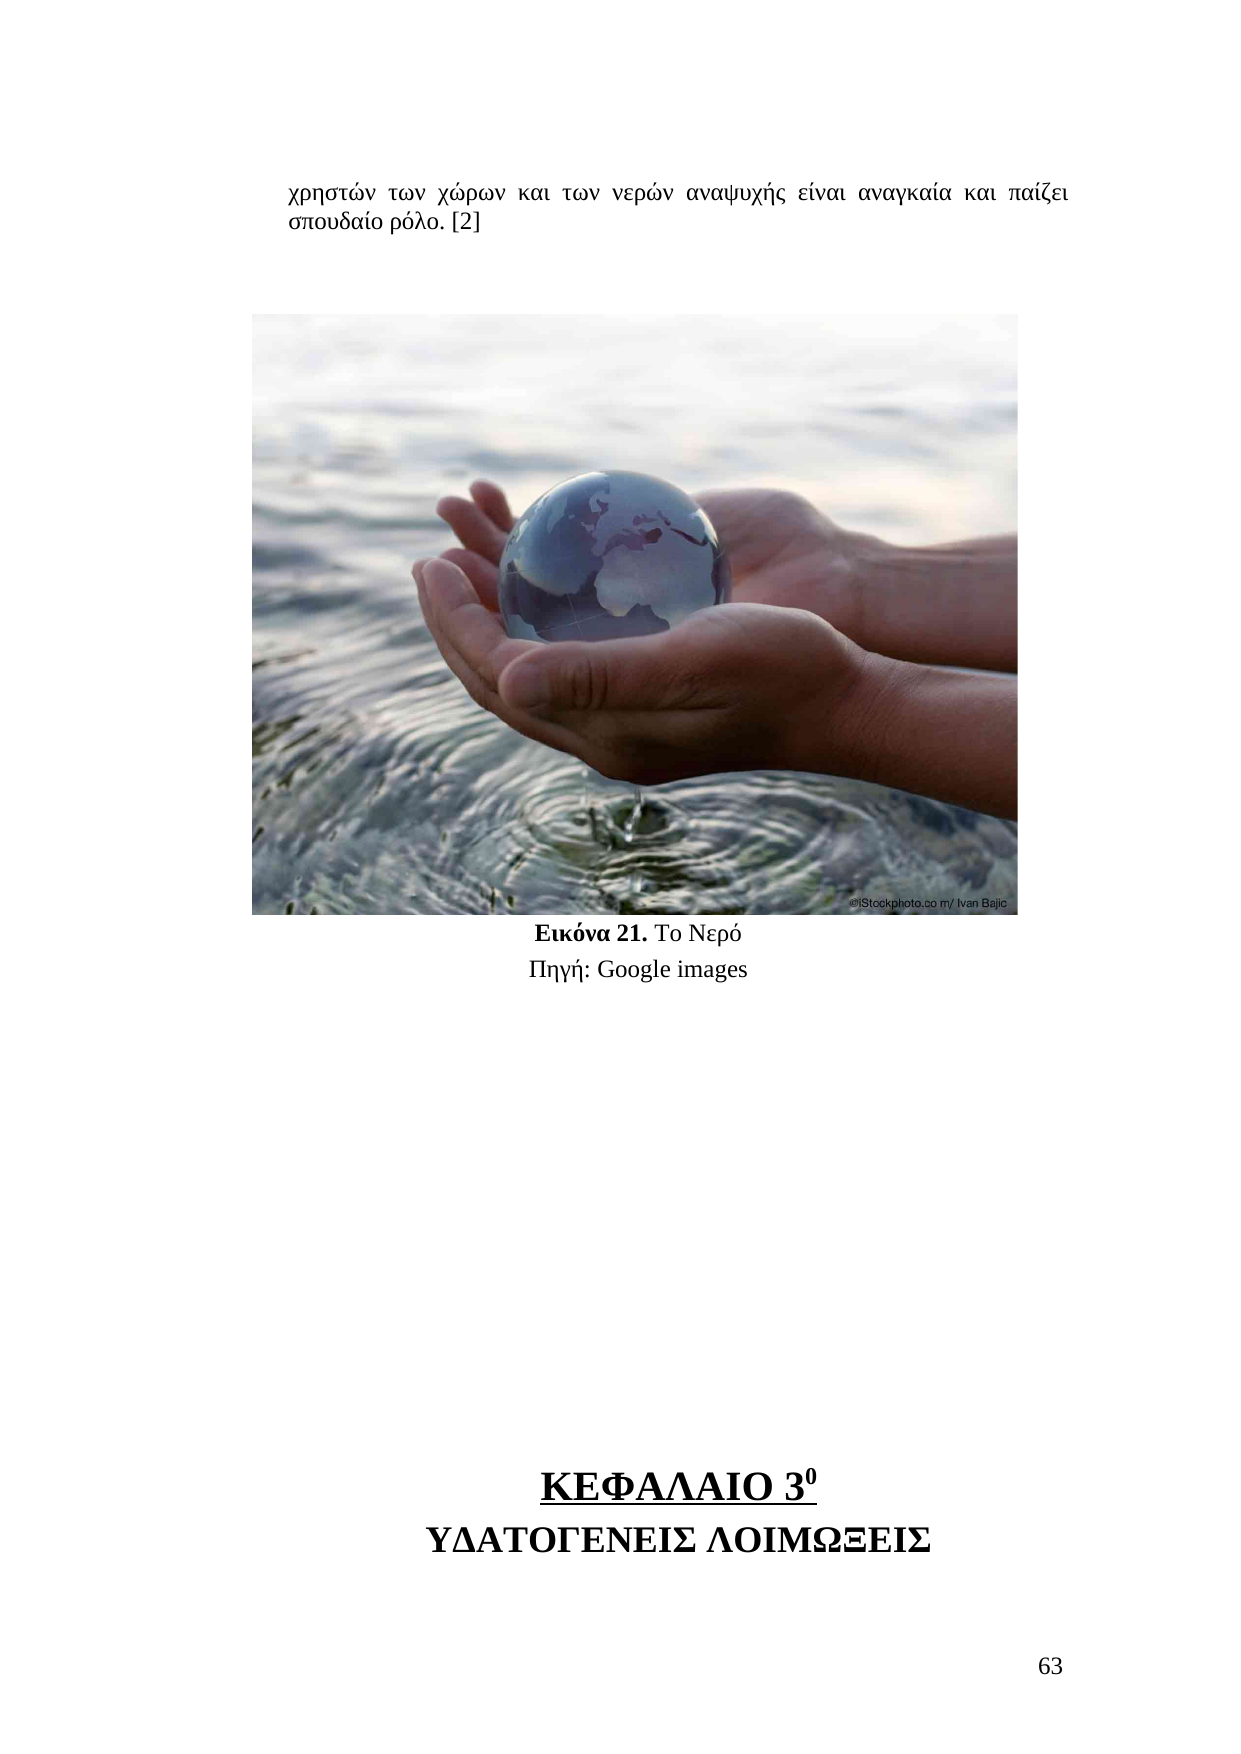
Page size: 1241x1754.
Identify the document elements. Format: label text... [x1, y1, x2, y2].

text Πηγή: Google images [207, 954, 1069, 983]
picture [252, 314, 1018, 915]
text Εικόνα 21. Το Νερό [207, 918, 1069, 947]
text ΥΔΑΤΟΓΕΝΕΙΣ ΛΟΙΜΩΞΕΙΣ [251, 1517, 1069, 1560]
text ΚΕΦΑΛΑΙΟ 30 [251, 1462, 1069, 1509]
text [288, 177, 1069, 235]
